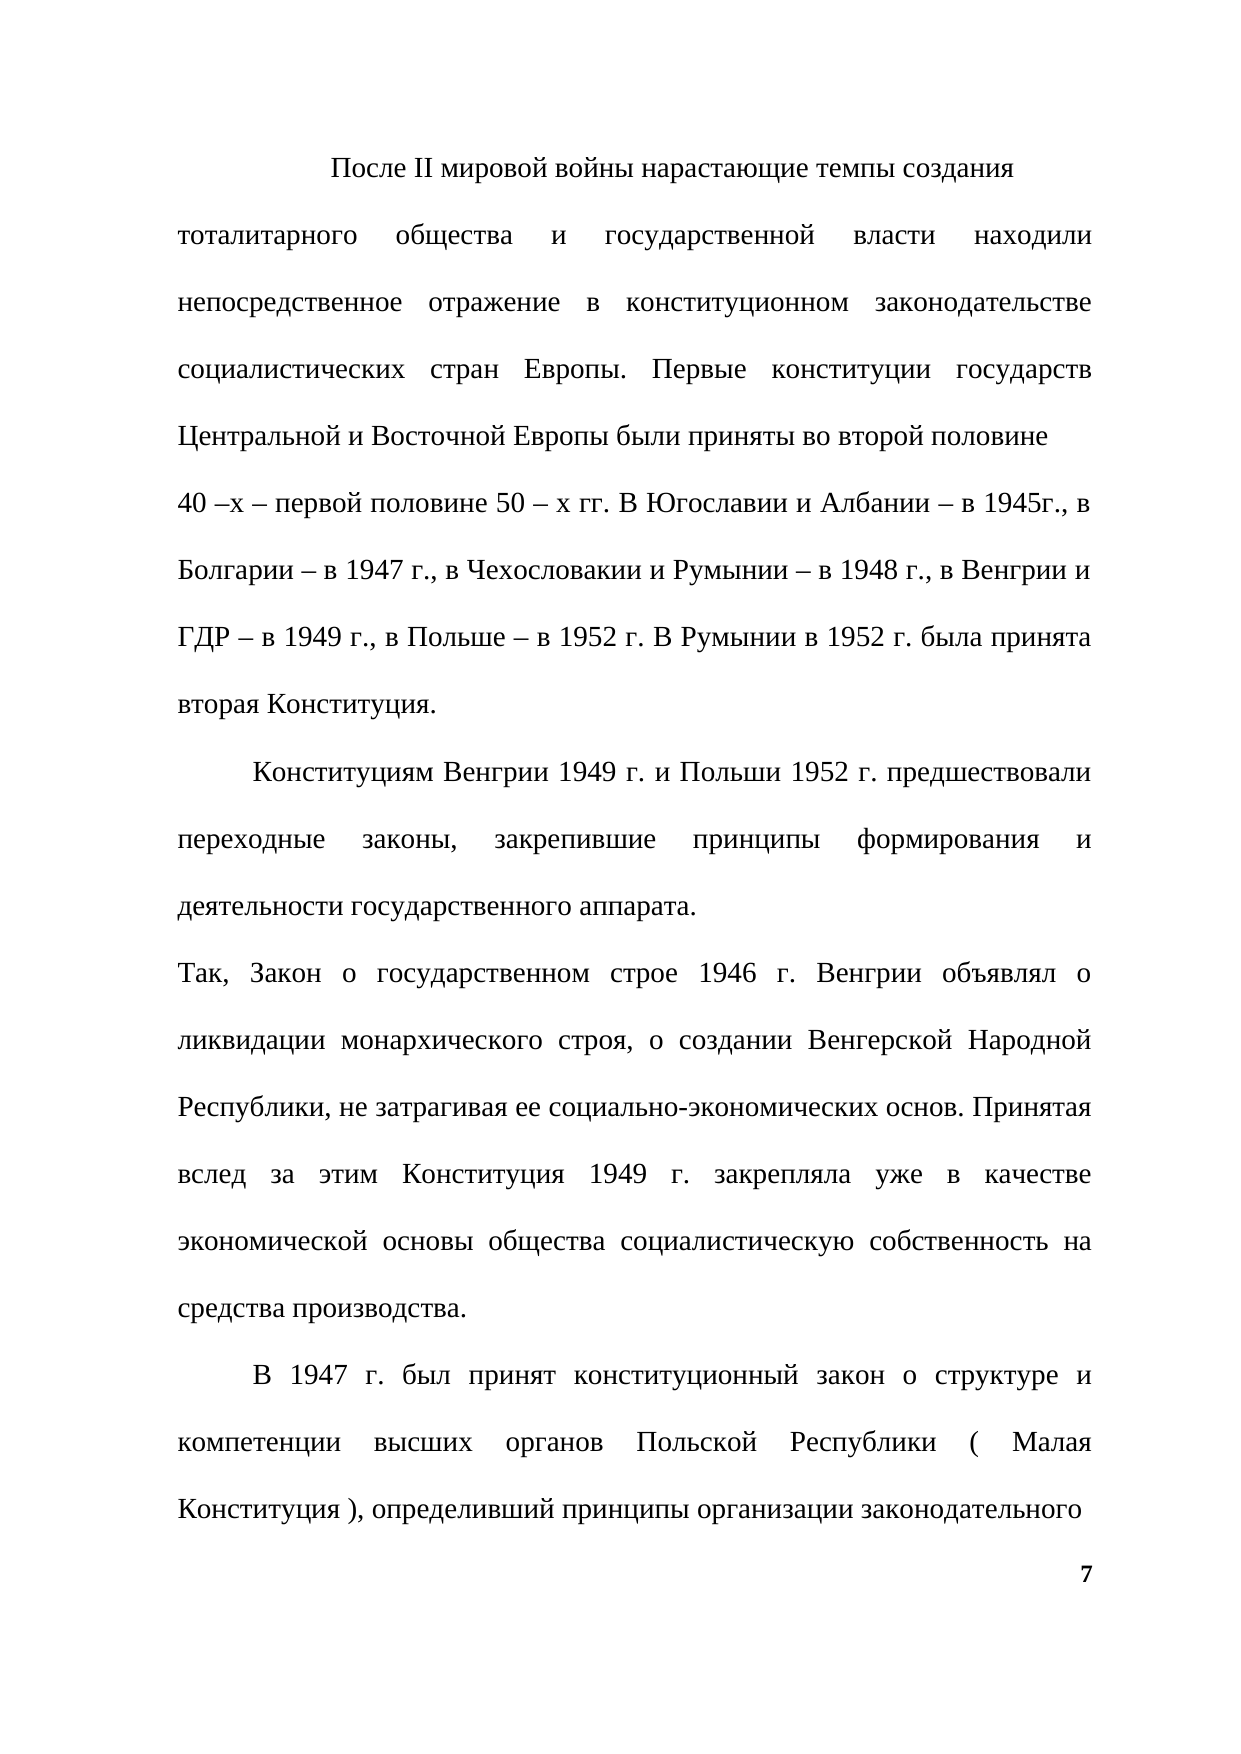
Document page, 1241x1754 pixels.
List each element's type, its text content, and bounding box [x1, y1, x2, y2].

text В 1947 г. был принят конституционный закон о структуре и компетенции высших органов Польской Республики ( Малая Конституция ), определивший принципы организации законодательного [177, 1357, 1092, 1525]
text После II мировой войны нарастающие темпы создания [177, 150, 1092, 183]
text 7 [177, 1559, 1092, 1587]
text Так, Закон о государственном строе 1946 г. Венгрии объявлял о ликвидации монархического строя, о создании Венгерской Народной Республики, не затрагивая ее социально-экономических основ. Принятая вслед за этим Конституция 1949 г. закрепляла уже в качестве экономической основы общества социалистическую собственность на средства производства. [177, 955, 1092, 1324]
text тоталитарного общества и государственной власти находили непосредственное отражение в конституционном законодательстве социалистических стран Европы. Первые конституции государств Центральной и Восточной Европы были приняты во второй половине [177, 217, 1092, 452]
text 40 –х – первой половине 50 – х гг. В Югославии и Албании – в 1945г., в Болгарии – в 1947 г., в Чехословакии и Румынии – в 1948 г., в Венгрии и ГДР – в 1949 г., в Польше – в 1952 г. В Румынии в 1952 г. была принята вторая Конституция. [177, 485, 1092, 720]
text Конституциям Венгрии 1949 г. и Польши 1952 г. предшествовали переходные законы, закрепившие принципы формирования и деятельности государственного аппарата. [177, 754, 1092, 921]
